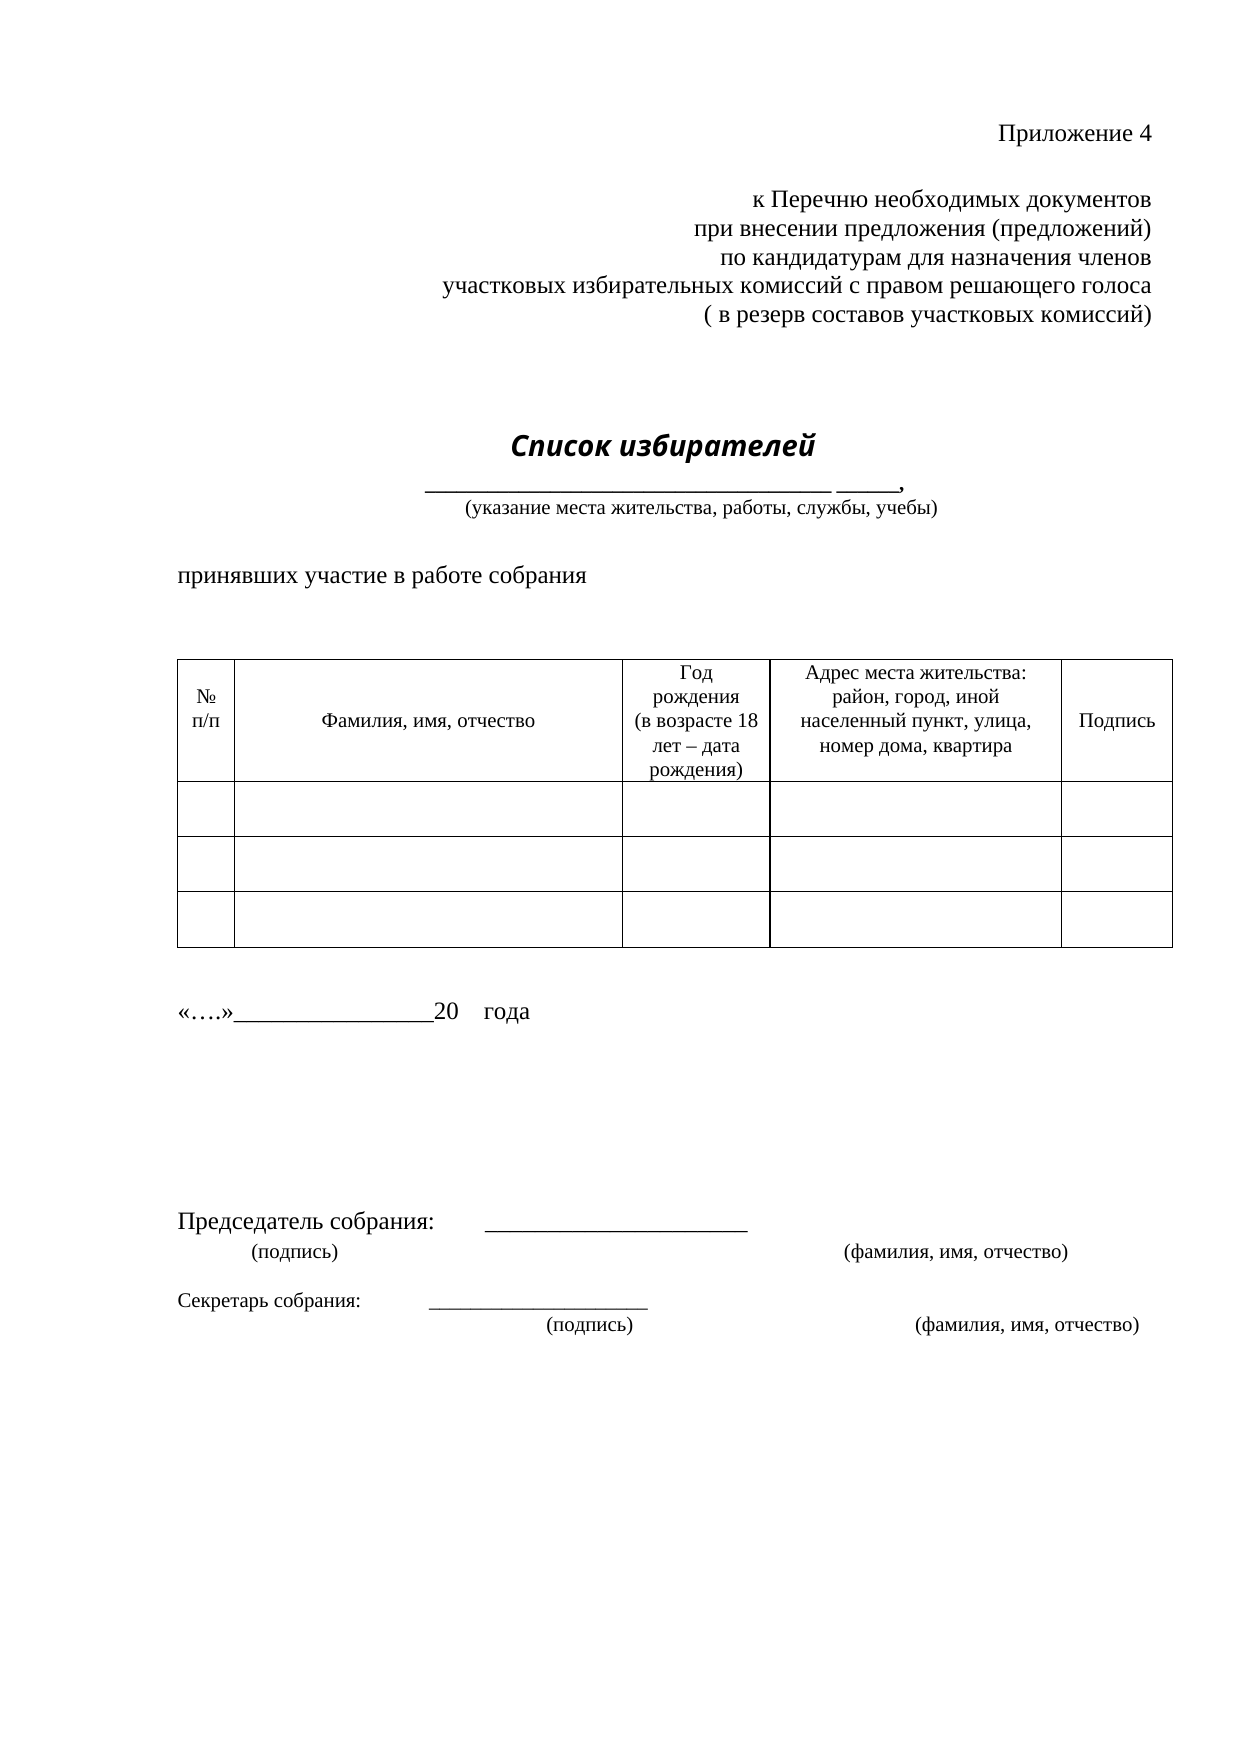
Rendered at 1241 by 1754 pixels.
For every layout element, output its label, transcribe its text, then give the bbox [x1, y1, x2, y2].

text участковых избирательных комиссий с правом решающего голоса [177, 270, 1152, 299]
text (подпись) (фамилия, имя, отчество) [177, 1312, 1152, 1336]
table_header № п/п [178, 660, 234, 781]
text к Перечню необходимых документов [177, 184, 1152, 213]
table_cell [771, 837, 1061, 891]
text Приложение 4 [177, 118, 1152, 147]
table_cell [178, 892, 234, 947]
table_header Адрес места жительства: район, город, иной населенный пункт, улица, номер дома, квартира [771, 660, 1061, 781]
table_header Фамилия, имя, отчество [235, 660, 622, 781]
subtitle Список избирателей [177, 425, 1152, 465]
table_header Подпись [1062, 660, 1172, 781]
table_cell [235, 892, 622, 947]
text _______________________________________ ______, [177, 471, 1152, 495]
table_cell [771, 892, 1061, 947]
table_cell [623, 837, 769, 891]
text Председатель собрания: _____________________ (подпись) (фамилия, имя, отчество) [177, 1206, 1152, 1264]
text Секретарь собрания: _____________________ [177, 1288, 1152, 1312]
table_cell [178, 837, 234, 891]
table_cell [771, 782, 1061, 836]
table_cell [235, 782, 622, 836]
table_cell [623, 782, 769, 836]
table_cell [1062, 837, 1172, 891]
table_cell [178, 782, 234, 836]
text при внесении предложения (предложений) [177, 213, 1152, 242]
table_cell [235, 837, 622, 891]
text принявших участие в работе собрания [177, 560, 1152, 589]
table_header Год рождения (в возрасте 18 лет – дата рождения) [623, 660, 769, 781]
table_cell [623, 892, 769, 947]
text по кандидатурам для назначения членов [177, 242, 1152, 270]
text ( в резерв составов участковых комиссий) [177, 299, 1152, 328]
text (указание места жительства, работы, службы, учебы) [177, 495, 1152, 519]
table_cell [1062, 892, 1172, 947]
text «….»________________20 года [177, 996, 1152, 1025]
table_cell [1062, 782, 1172, 836]
